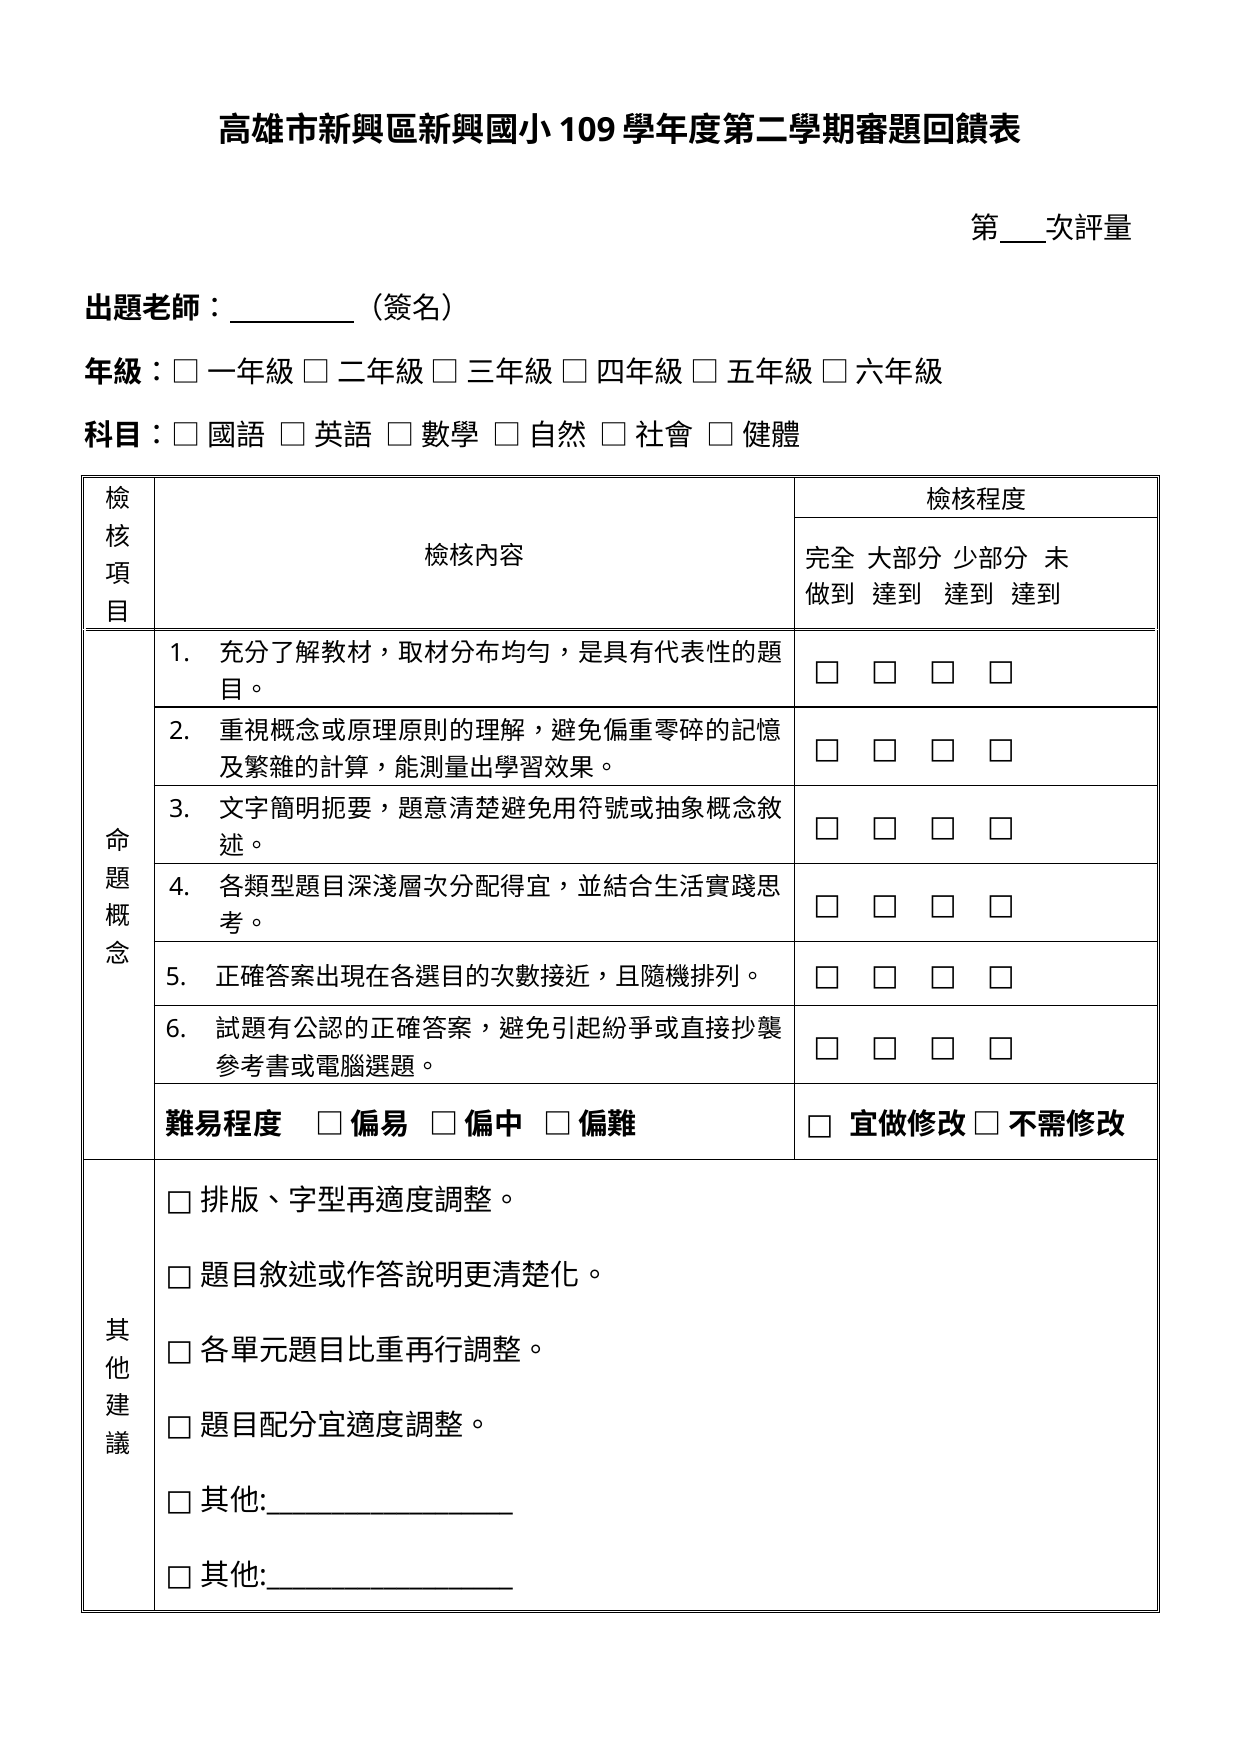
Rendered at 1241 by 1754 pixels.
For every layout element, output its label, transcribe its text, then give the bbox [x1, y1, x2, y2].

table_cell 充分了解教材，取材分布均勻，是具有代表性的題目。 [155, 631, 794, 706]
table_cell □ 排版、字型再適度調整。 □ 題目敘述或作答說明更清楚化。 □ 各單元題目比重再行調整。 □ 題目配分宜適度調整。 □ 其他:___________________ □ 其他:___________________ [155, 1160, 1157, 1610]
text 高雄市新興區新興國小109學年度第二學期審題回饋表 [187, 89, 1053, 164]
table_cell 試題有公認的正確答案，避免引起紛爭或直接抄襲參考書或電腦選題。 [155, 1006, 794, 1083]
text 出題老師： （簽名） [84, 285, 1162, 327]
table_cell □ □ □ □ [795, 1006, 1157, 1083]
table_cell 文字簡明扼要，題意清楚避免用符號或抽象概念敘述。 [155, 786, 794, 863]
table_cell 宜做修改 □ 不需修改 [795, 1084, 1157, 1159]
table_cell 完全 大部分 少部分 未 做到 達到 達到 達到 [795, 518, 1157, 628]
table_header 檢核內容 [155, 478, 794, 628]
table_header 檢核程度 [795, 478, 1157, 517]
table_cell 其他建議 [84, 1160, 154, 1610]
table_cell 各類型題目深淺層次分配得宜，並結合生活實踐思考。 [155, 864, 794, 941]
table_header 檢核項目 [84, 478, 154, 628]
table_cell □ □ □ □ [795, 786, 1157, 863]
table_cell □ □ □ □ [795, 864, 1157, 941]
table_cell 命 題 概 念 [82, 628, 154, 1159]
text 科目：□ 國語 □ 英語 □ 數學 □ 自然 □ 社會 □ 健體 [84, 412, 1162, 454]
table_cell 重視概念或原理原則的理解，避免偏重零碎的記憶及繁雜的計算，能測量出學習效果。 [155, 708, 794, 784]
text 第 次評量 [187, 189, 1133, 264]
table_cell 難易程度 □ 偏易 □ 偏中 □ 偏難 [155, 1084, 794, 1159]
table_cell 正確答案出現在各選目的次數接近，且隨機排列。 [155, 942, 794, 1005]
table_cell □ □ □ □ [795, 942, 1157, 1005]
table_cell □ □ □ □ [795, 708, 1157, 784]
table_cell □ □ □ □ [795, 628, 1158, 706]
text 年級：□ 一年級 □ 二年級 □ 三年級 □ 四年級 □ 五年級 □ 六年級 [84, 348, 1162, 391]
